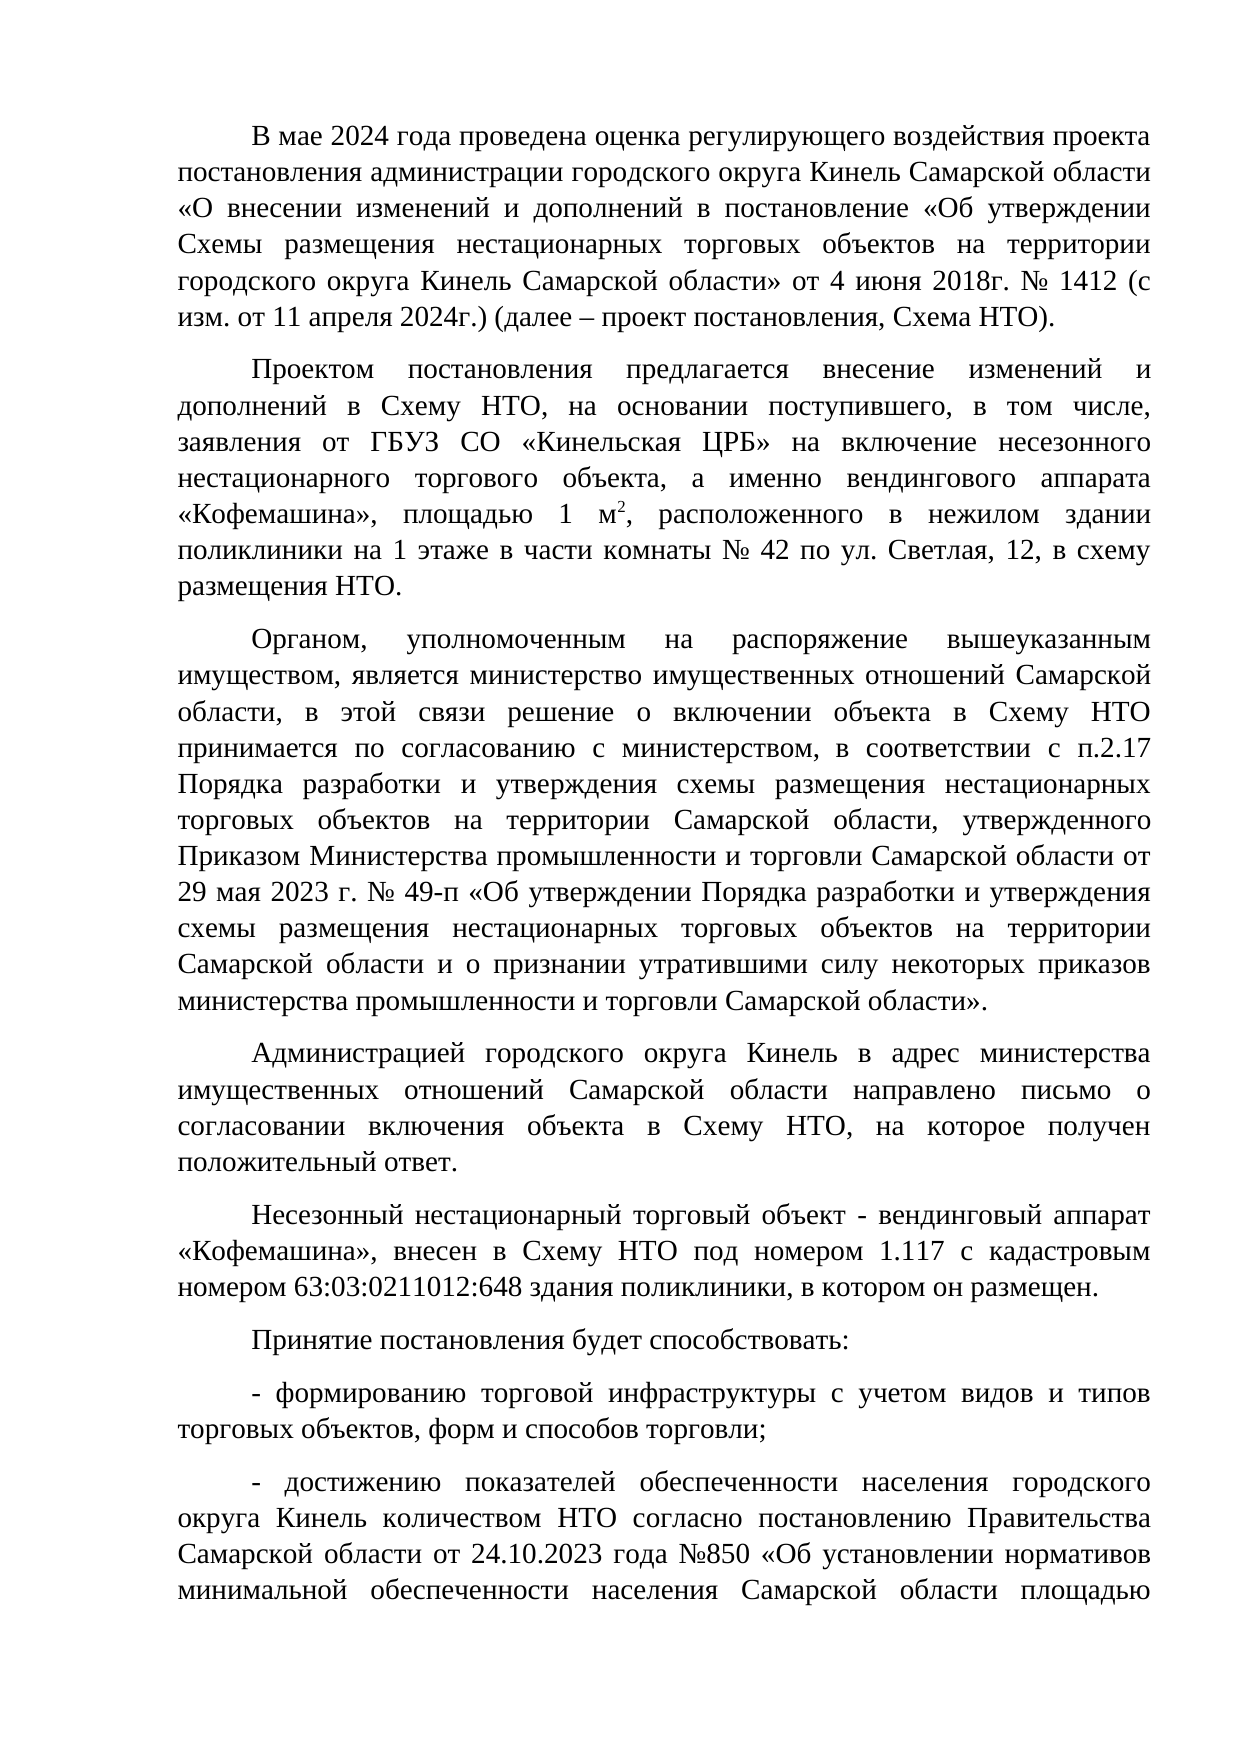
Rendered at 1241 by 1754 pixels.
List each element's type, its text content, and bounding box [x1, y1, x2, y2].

text В мае 2024 года проведена оценка регулирующего воздействия проекта постановления администрации городского округа Кинель Самарской области «О внесении изменений и дополнений в постановление «Об утверждении Схемы размещения нестационарных торговых объектов на территории городского округа Кинель Самарской области» от 4 июня 2018г. № 1412 (с изм. от 11 апреля 2024г.) (далее – проект постановления, Схема НТО). [177, 118, 1152, 332]
text Принятие постановления будет способствовать: [177, 1322, 1152, 1356]
text Проектом постановления предлагается внесение изменений и дополнений в Схему НТО, на основании поступившего, в том числе, заявления от ГБУЗ СО «Кинельская ЦРБ» на включение несезонного нестационарного торгового объекта, а именно вендингового аппарата «Кофемашина», площадью 1 м2, расположенного в нежилом здании поликлиники на 1 этаже в части комнаты № 42 по ул. Светлая, 12, в схему размещения НТО. [177, 352, 1152, 602]
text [177, 1464, 1152, 1606]
text - формированию торговой инфраструктуры с учетом видов и типов торговых объектов, форм и способов торговли; [177, 1375, 1152, 1444]
text Администрацией городского округа Кинель в адрес министерства имущественных отношений Самарской области направлено письмо о согласовании включения объекта в Схему НТО, на которое получен положительный ответ. [177, 1036, 1152, 1178]
text Органом, уполномоченным на распоряжение вышеуказанным имуществом, является министерство имущественных отношений Самарской области, в этой связи решение о включении объекта в Схему НТО принимается по согласованию с министерством, в соответствии с п.2.17 Порядка разработки и утверждения схемы размещения нестационарных торговых объектов на территории Самарской области, утвержденного Приказом Министерства промышленности и торговли Самарской области от 29 мая 2023 г. № 49-п «Об утверждении Порядка разработки и утверждения схемы размещения нестационарных торговых объектов на территории Самарской области и о признании утратившими силу некоторых приказов министерства промышленности и торговли Самарской области». [177, 621, 1152, 1016]
text Несезонный нестационарный торговый объект - вендинговый аппарат «Кофемашина», внесен в Схему НТО под номером 1.117 с кадастровым номером 63:03:0211012:648 здания поликлиники, в котором он размещен. [177, 1197, 1152, 1303]
